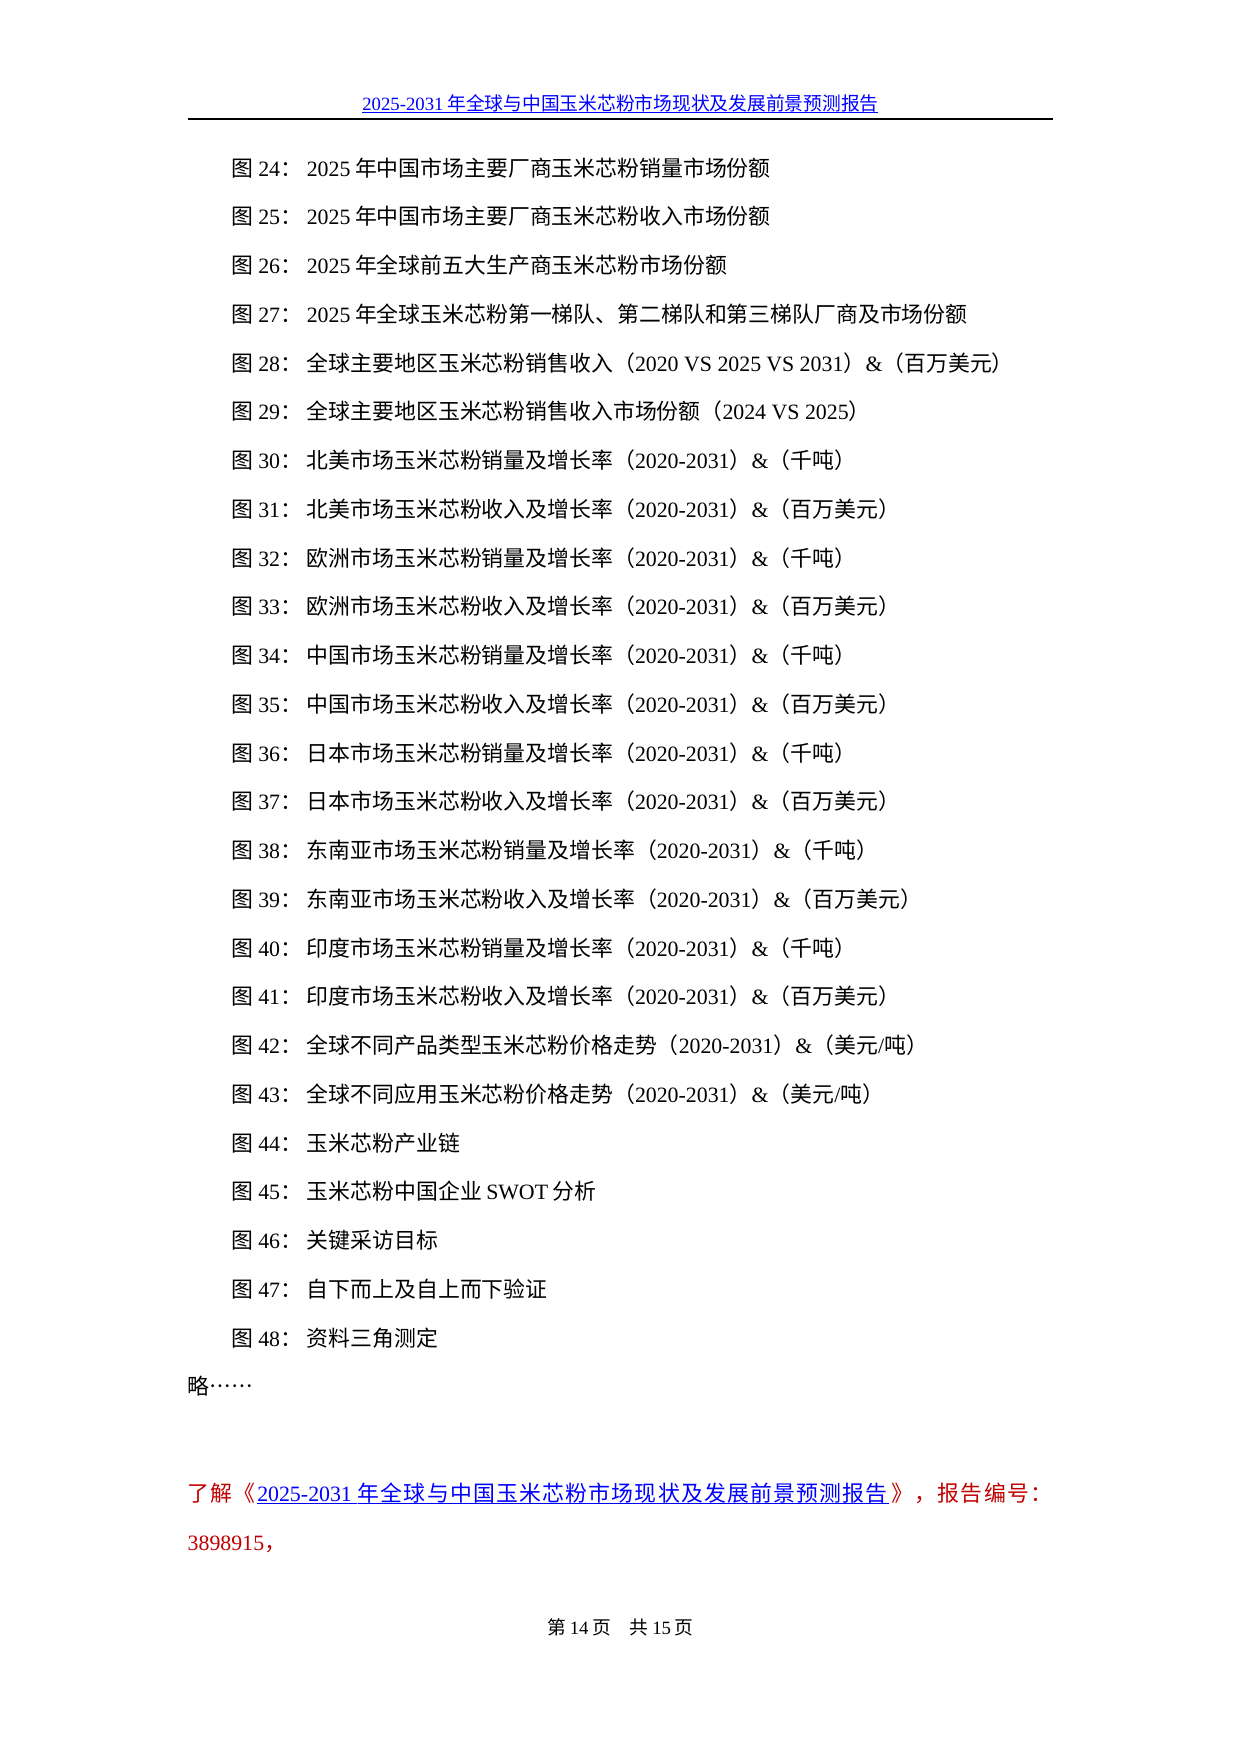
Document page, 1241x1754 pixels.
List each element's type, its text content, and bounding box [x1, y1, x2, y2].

text 了解《2025-2031年全球与中国玉米芯粉市场现状及发展前景预测报告》，报告编号：3898915， [187, 1475, 1053, 1557]
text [187, 150, 1053, 1401]
